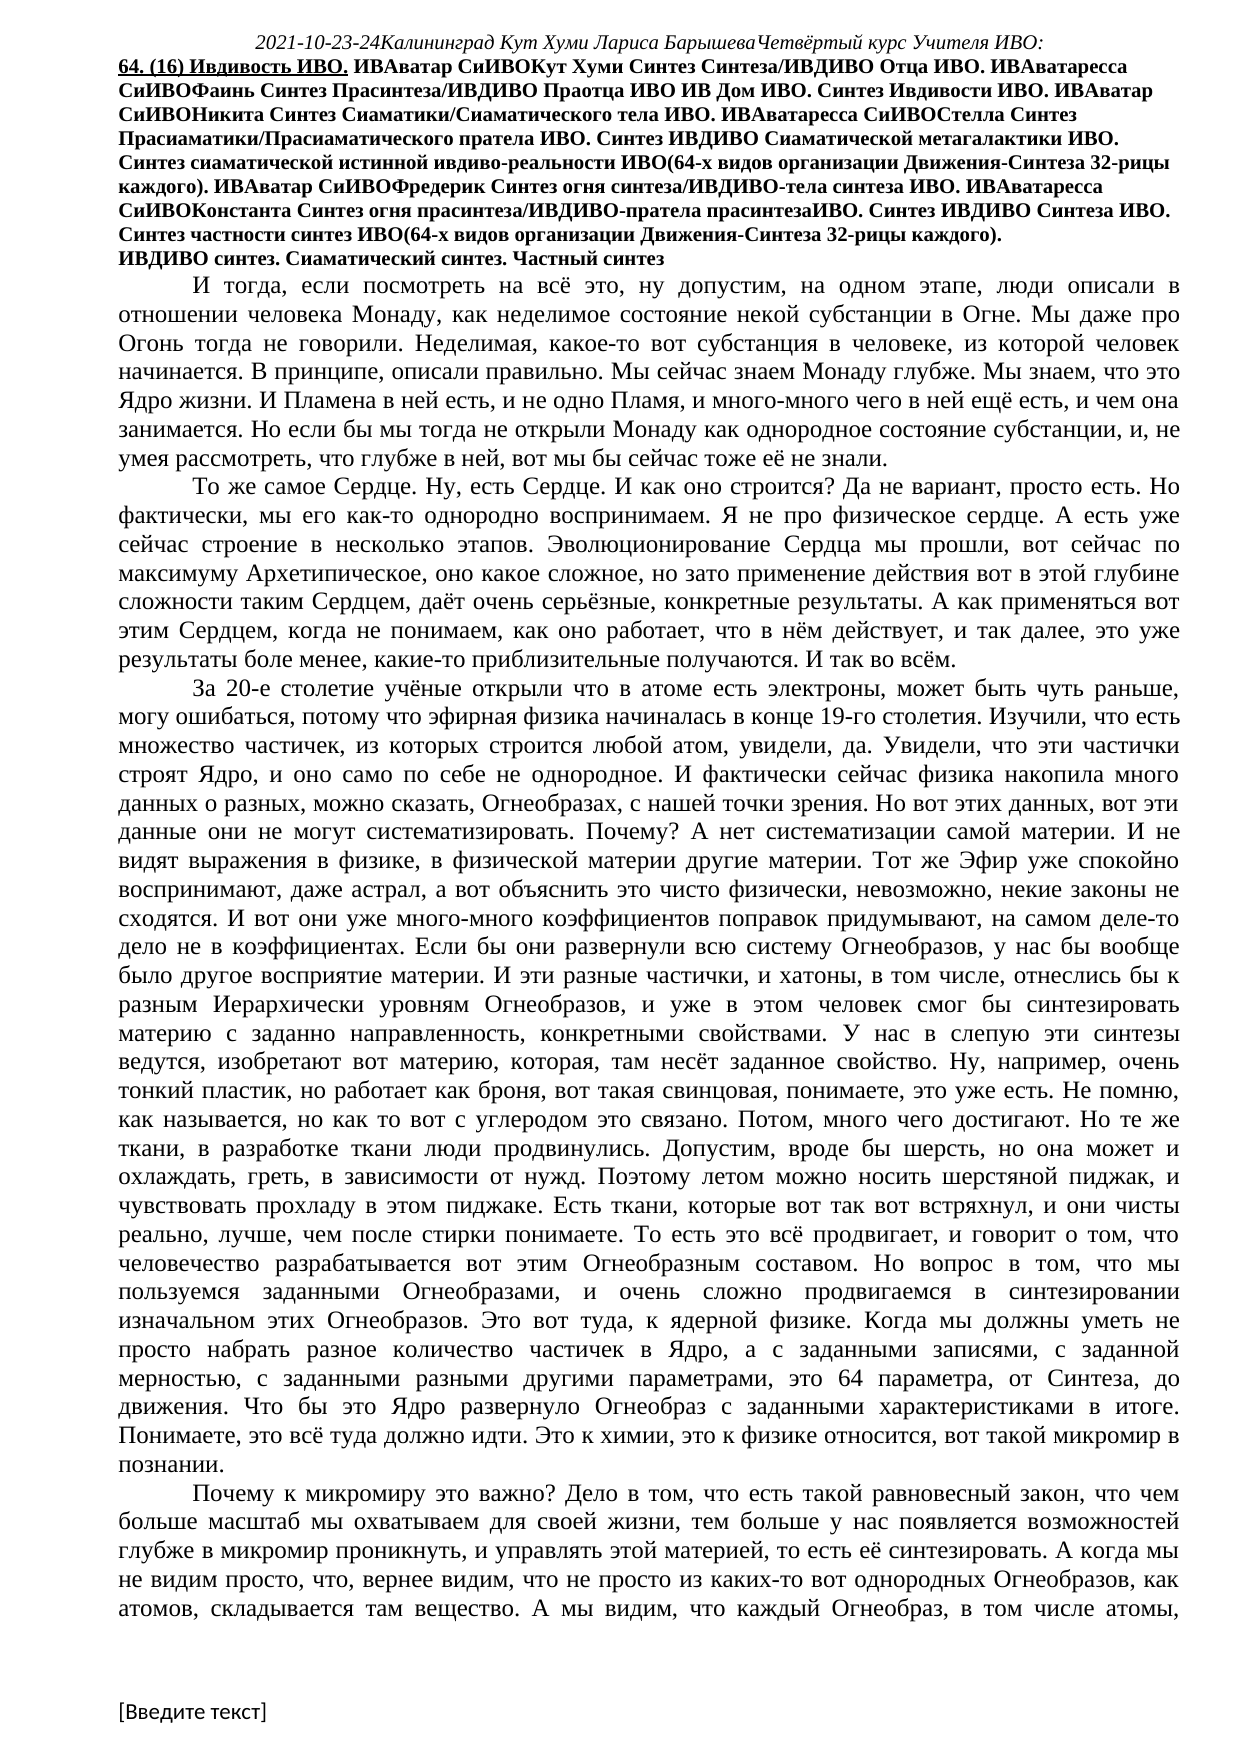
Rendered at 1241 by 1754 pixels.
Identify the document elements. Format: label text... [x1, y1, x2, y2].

text И тогда, если посмотреть на всё это, ну допустим, на одном этапе, люди описали в отношении человека Монаду, как неделимое состояние некой субстанции в Огне. Мы даже про Огонь тогда не говорили. Неделимая, какое-то вот субстанция в человеке, из которой человек начинается. В принципе, описали правильно. Мы сейчас знаем Монаду глубже. Мы знаем, что это Ядро жизни. И Пламена в ней есть, и не одно Пламя, и много-много чего в ней ещё есть, и чем она занимается. Но если бы мы тогда не открыли Монаду как однородное состояние субстанции, и, не умея рассмотреть, что глубже в ней, вот мы бы сейчас тоже её не знали. [118, 270, 1181, 471]
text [118, 1478, 1181, 1621]
text То же самое Сердце. Ну, есть Сердце. И как оно строится? Да не вариант, просто есть. Но фактически, мы его как-то однородно воспринимаем. Я не про физическое сердце. А есть уже сейчас строение в несколько этапов. Эволюционирование Сердца мы прошли, вот сейчас по максимуму Архетипическое, оно какое сложное, но зато применение действия вот в этой глубине сложности таким Сердцем, даёт очень серьёзные, конкретные результаты. А как применяться вот этим Сердцем, когда не понимаем, как оно работает, что в нём действует, и так далее, это уже результаты боле менее, какие-то приблизительные получаются. И так во всём. [118, 471, 1181, 673]
text За 20-е столетие учёные открыли что в атоме есть электроны, может быть чуть раньше, могу ошибаться, потому что эфирная физика начиналась в конце 19-го столетия. Изучили, что есть множество частичек, из которых строится любой атом, увидели, да. Увидели, что эти частички строят Ядро, и оно само по себе не однородное. И фактически сейчас физика накопила много данных о разных, можно сказать, Огнеобразах, с нашей точки зрения. Но вот этих данных, вот эти данные они не могут систематизировать. Почему? А нет систематизации самой материи. И не видят выражения в физике, в физической материи другие материи. Тот же Эфир уже спокойно воспринимают, даже астрал, а вот объяснить это чисто физически, невозможно, некие законы не сходятся. И вот они уже много-много коэффициентов поправок придумывают, на самом деле-то дело не в коэффициентах. Если бы они развернули всю систему Огнеобразов, у нас бы вообще было другое восприятие материи. И эти разные частички, и хатоны, в том числе, отнеслись бы к разным Иерархически уровням Огнеобразов, и уже в этом человек смог бы синтезировать материю с заданно направленность, конкретными свойствами. У нас в слепую эти синтезы ведутся, изобретают вот материю, которая, там несёт заданное свойство. Ну, например, очень тонкий пластик, но работает как броня, вот такая свинцовая, понимаете, это уже есть. Не помню, как называется, но как то вот с углеродом это связано. Потом, много чего достигают. Но те же ткани, в разработке ткани люди продвинулись. Допустим, вроде бы шерсть, но она может и охлаждать, греть, в зависимости от нужд. Поэтому летом можно носить шерстяной пиджак, и чувствовать прохладу в этом пиджаке. Есть ткани, которые вот так вот встряхнул, и они чисты реально, лучше, чем после стирки понимаете. То есть это всё продвигает, и говорит о том, что человечество разрабатывается вот этим Огнеобразным составом. Но вопрос в том, что мы пользуемся заданными Огнеобразами, и очень сложно продвигаемся в синтезировании изначальном этих Огнеобразов. Это вот туда, к ядерной физике. Когда мы должны уметь не просто набрать разное количество частичек в Ядро, а с заданными записями, с заданной мерностью, с заданными разными другими параметрами, это 64 параметра, от Синтеза, до движения. Что бы это Ядро развернуло Огнеобраз с заданными характеристиками в итоге. Понимаете, это всё туда должно идти. Это к химии, это к физике относится, вот такой микромир в познании. [118, 673, 1181, 1478]
